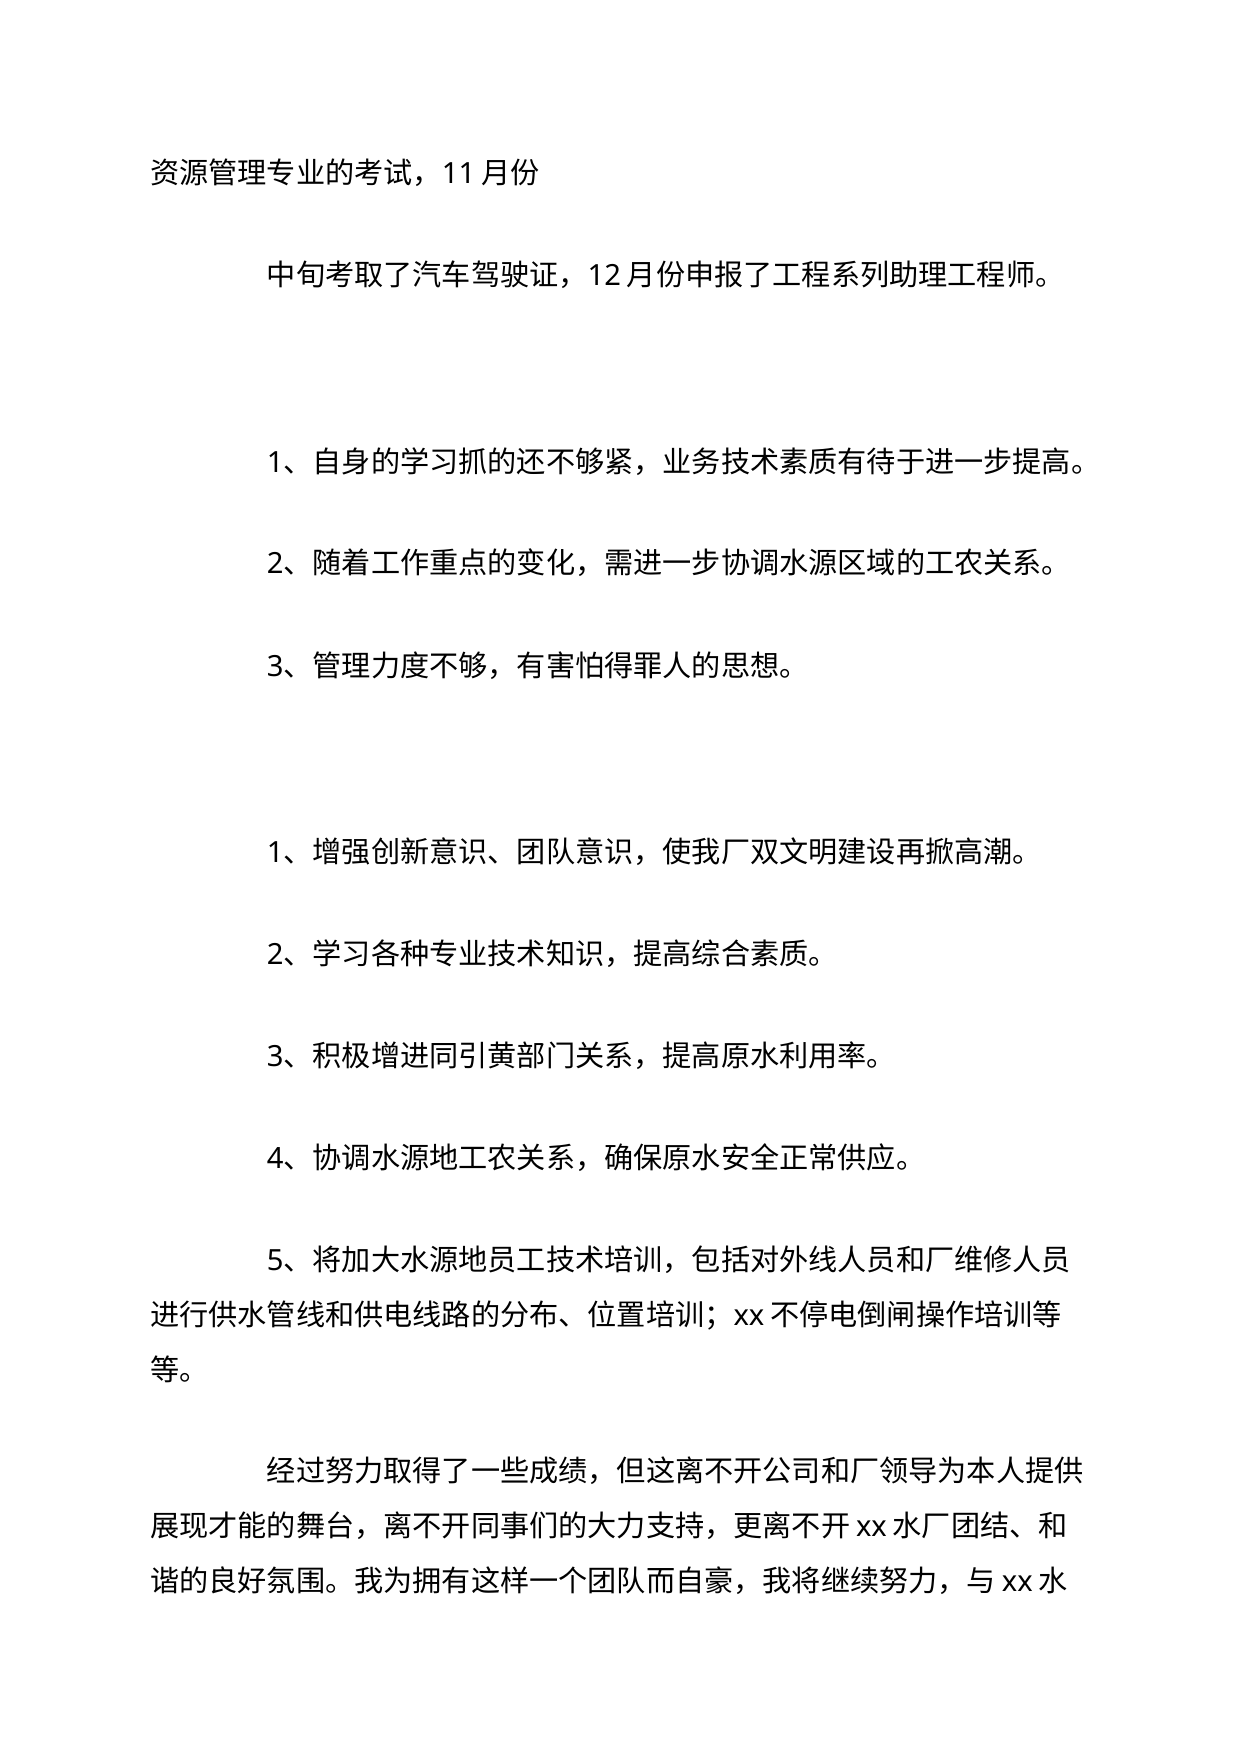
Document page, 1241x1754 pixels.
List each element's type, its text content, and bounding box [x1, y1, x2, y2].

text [150, 1448, 1090, 1600]
text 2、学习各种专业技术知识，提高综合素质。 [150, 930, 1090, 973]
text 4、协调水源地工农关系，确保原水安全正常供应。 [150, 1134, 1090, 1177]
text 1、增强创新意识、团队意识，使我厂双文明建设再掀高潮。 [150, 828, 1090, 871]
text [150, 150, 1090, 192]
text 3、积极增进同引黄部门关系，提高原水利用率。 [150, 1032, 1090, 1074]
text 3、管理力度不够，有害怕得罪人的思想。 [150, 642, 1090, 684]
text 中旬考取了汽车驾驶证，12月份申报了工程系列助理工程师。 [150, 252, 1090, 294]
text 1、自身的学习抓的还不够紧，业务技术素质有待于进一步提高。 [150, 438, 1090, 481]
text 5、将加大水源地员工技术培训，包括对外线人员和厂维修人员进行供水管线和供电线路的分布、位置培训；xx不停电倒闸操作培训等等。 [150, 1236, 1090, 1388]
text 2、随着工作重点的变化，需进一步协调水源区域的工农关系。 [150, 540, 1090, 582]
